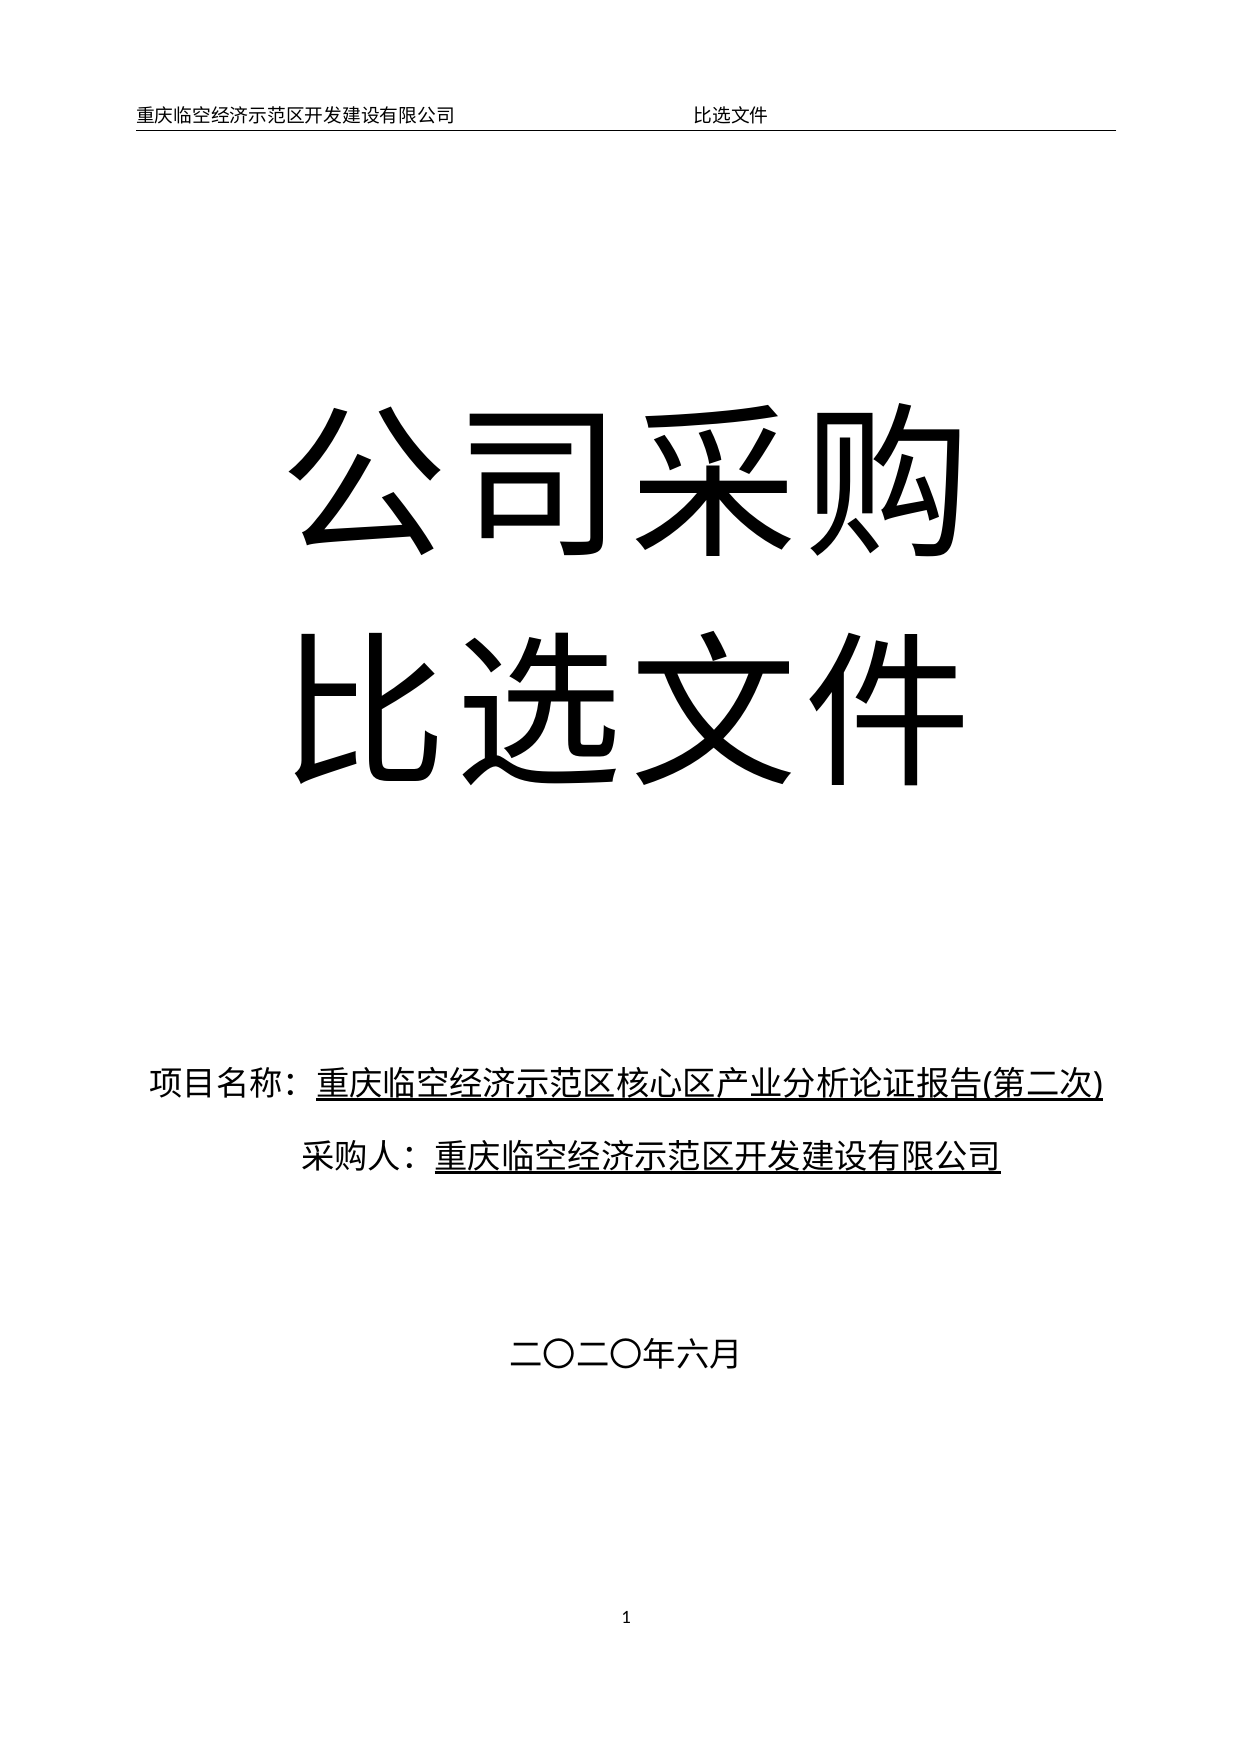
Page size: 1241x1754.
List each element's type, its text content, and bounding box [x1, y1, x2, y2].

text 采购人：重庆临空经济示范区开发建设有限公司 [136, 1110, 1116, 1183]
text 公司采购 [136, 360, 1116, 589]
text 二〇二〇年六月 [136, 1308, 1116, 1381]
text 比选文件 [136, 589, 1116, 819]
text 项目名称：重庆临空经济示范区核心区产业分析论证报告(第二次) [136, 1037, 1116, 1110]
